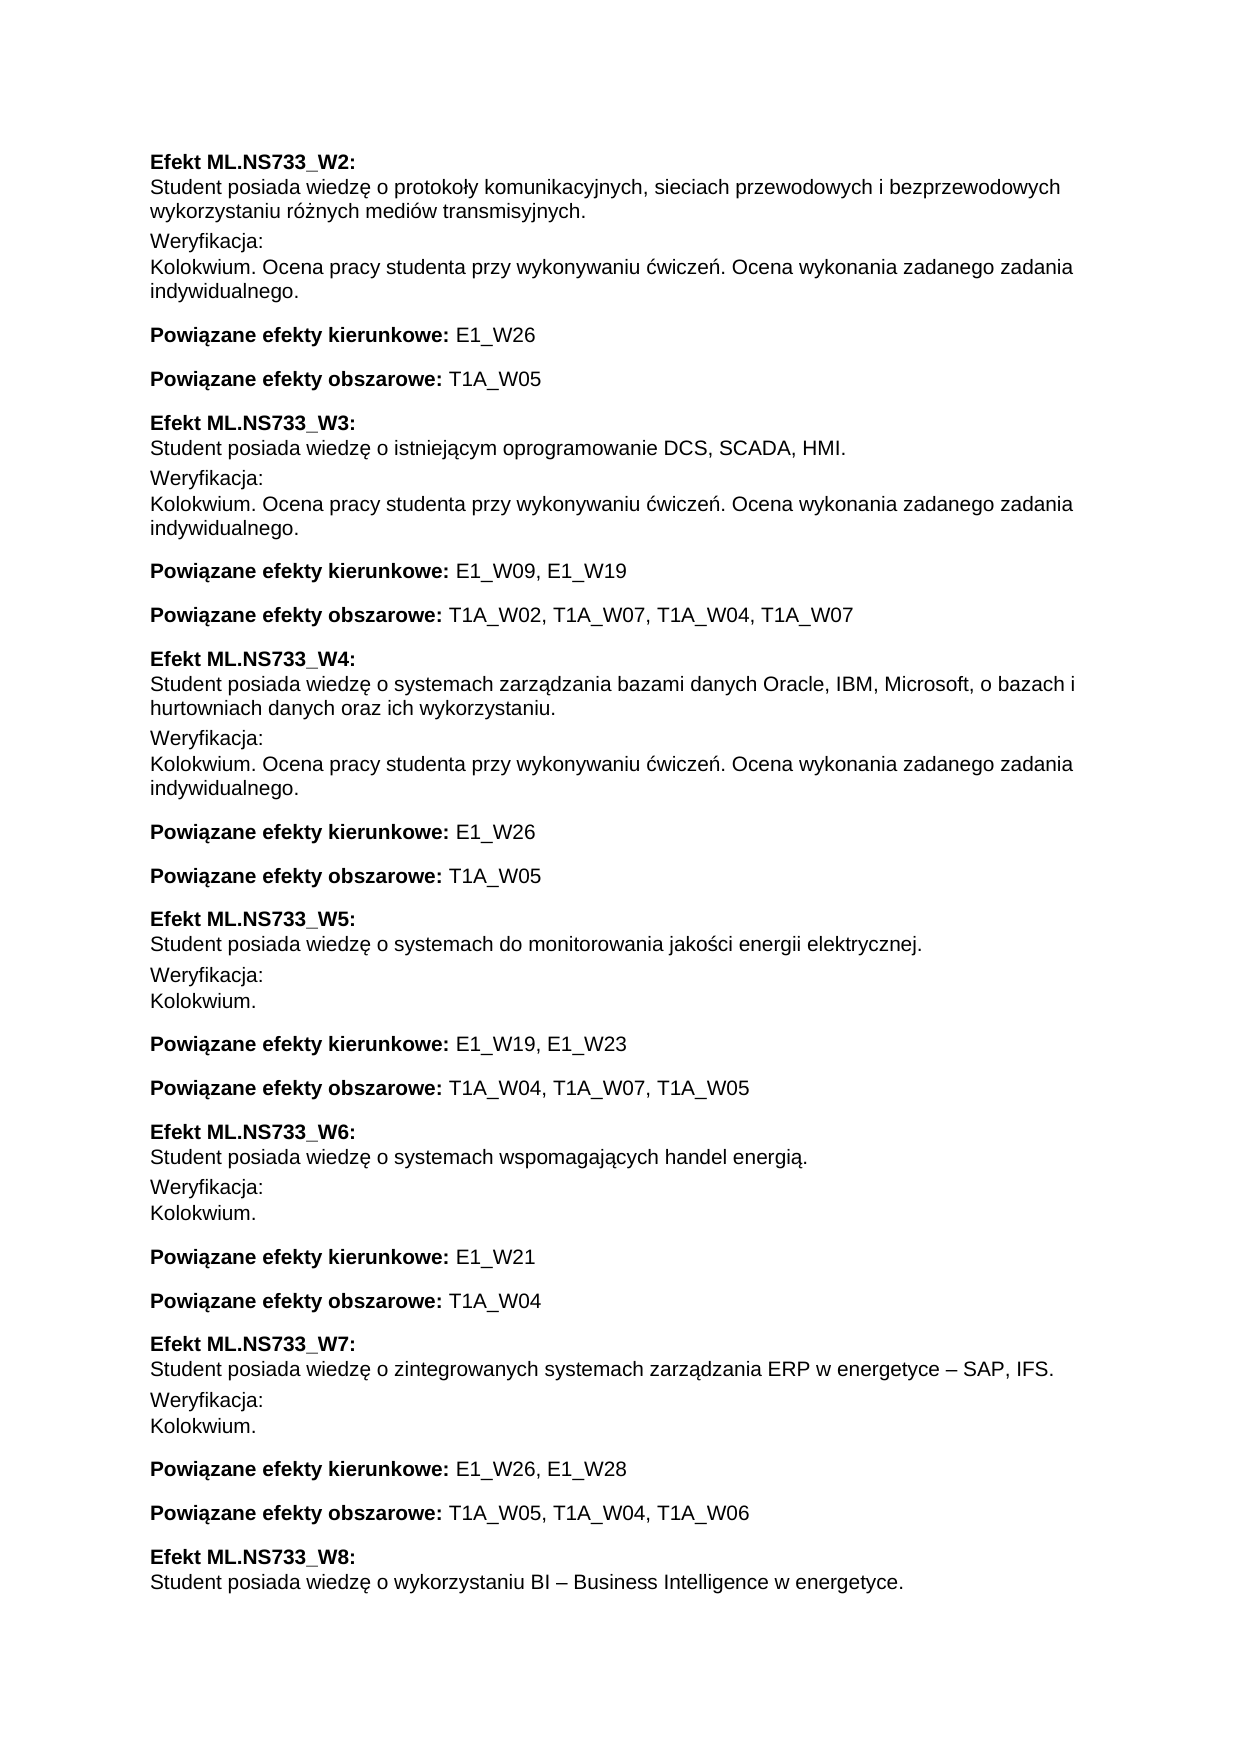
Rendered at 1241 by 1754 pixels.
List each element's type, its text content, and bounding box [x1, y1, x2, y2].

text Student posiada wiedzę o systemach do monitorowania jakości energii elektrycznej. [150, 932, 1090, 956]
text Powiązane efekty obszarowe: T1A_W02, T1A_W07, T1A_W04, T1A_W07 [150, 603, 1090, 627]
text Efekt ML.NS733_W8: [150, 1545, 1090, 1569]
text Weryfikacja: [150, 1387, 1090, 1411]
text Weryfikacja: [150, 1175, 1090, 1199]
text Kolokwium. [150, 1201, 1090, 1225]
text Student posiada wiedzę o istniejącym oprogramowanie DCS, SCADA, HMI. [150, 435, 1090, 459]
text Efekt ML.NS733_W6: [150, 1120, 1090, 1144]
text Efekt ML.NS733_W7: [150, 1332, 1090, 1356]
text Student posiada wiedzę o systemach zarządzania bazami danych Oracle, IBM, Microsoft, o bazach i hurtowniach danych oraz ich wykorzystaniu. [150, 672, 1090, 720]
text Kolokwium. [150, 988, 1090, 1012]
text Powiązane efekty kierunkowe: E1_W09, E1_W19 [150, 559, 1090, 583]
text Weryfikacja: [150, 229, 1090, 253]
text Kolokwium. Ocena pracy studenta przy wykonywaniu ćwiczeń. Ocena wykonania zadanego zadania indywidualnego. [150, 752, 1090, 800]
text Student posiada wiedzę o protokoły komunikacyjnych, sieciach przewodowych i bezprzewodowych wykorzystaniu różnych mediów transmisyjnych. [150, 175, 1090, 223]
text Kolokwium. Ocena pracy studenta przy wykonywaniu ćwiczeń. Ocena wykonania zadanego zadania indywidualnego. [150, 492, 1090, 539]
text Powiązane efekty kierunkowe: E1_W21 [150, 1245, 1090, 1269]
text Powiązane efekty kierunkowe: E1_W26, E1_W28 [150, 1457, 1090, 1481]
text Powiązane efekty kierunkowe: E1_W26 [150, 820, 1090, 844]
text Kolokwium. Ocena pracy studenta przy wykonywaniu ćwiczeń. Ocena wykonania zadanego zadania indywidualnego. [150, 255, 1090, 303]
text Student posiada wiedzę o systemach wspomagających handel energią. [150, 1145, 1090, 1169]
text Powiązane efekty obszarowe: T1A_W05 [150, 863, 1090, 887]
text Weryfikacja: [150, 726, 1090, 750]
text Powiązane efekty obszarowe: T1A_W04, T1A_W07, T1A_W05 [150, 1076, 1090, 1100]
text Efekt ML.NS733_W5: [150, 907, 1090, 931]
text Efekt ML.NS733_W4: [150, 647, 1090, 671]
text Powiązane efekty kierunkowe: E1_W26 [150, 323, 1090, 347]
text Powiązane efekty obszarowe: T1A_W05 [150, 367, 1090, 391]
text Efekt ML.NS733_W2: [150, 150, 1090, 174]
text Weryfikacja: [150, 962, 1090, 986]
text Powiązane efekty kierunkowe: E1_W19, E1_W23 [150, 1032, 1090, 1056]
text Powiązane efekty obszarowe: T1A_W05, T1A_W04, T1A_W06 [150, 1501, 1090, 1525]
text Weryfikacja: [150, 466, 1090, 489]
text Powiązane efekty obszarowe: T1A_W04 [150, 1288, 1090, 1312]
text Efekt ML.NS733_W3: [150, 410, 1090, 434]
text Student posiada wiedzę o zintegrowanych systemach zarządzania ERP w energetyce – SAP, IFS. [150, 1357, 1090, 1381]
text Kolokwium. [150, 1413, 1090, 1437]
text Student posiada wiedzę o wykorzystaniu BI – Business Intelligence w energetyce. [150, 1570, 1090, 1594]
